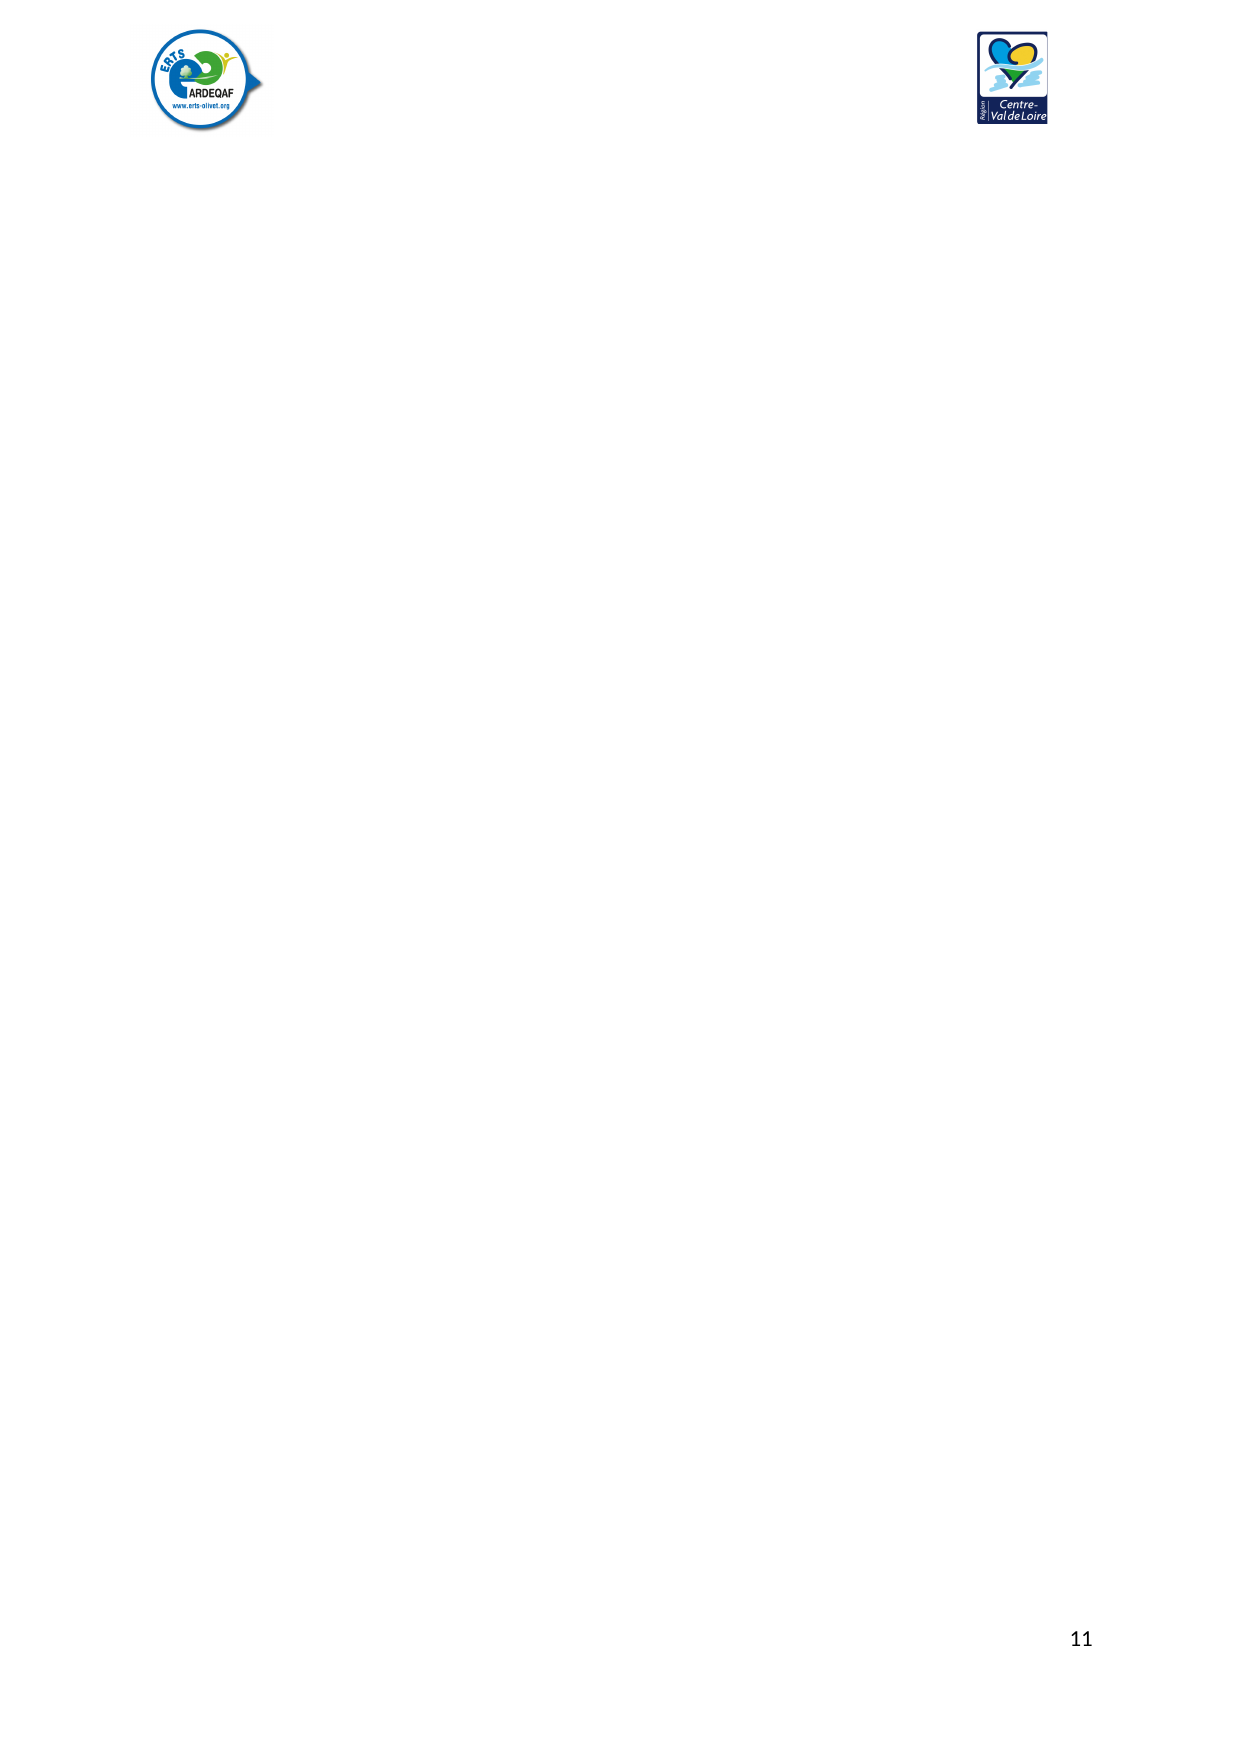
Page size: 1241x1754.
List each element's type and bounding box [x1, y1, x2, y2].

picture [975, 29, 1048, 123]
picture [130, 24, 274, 137]
